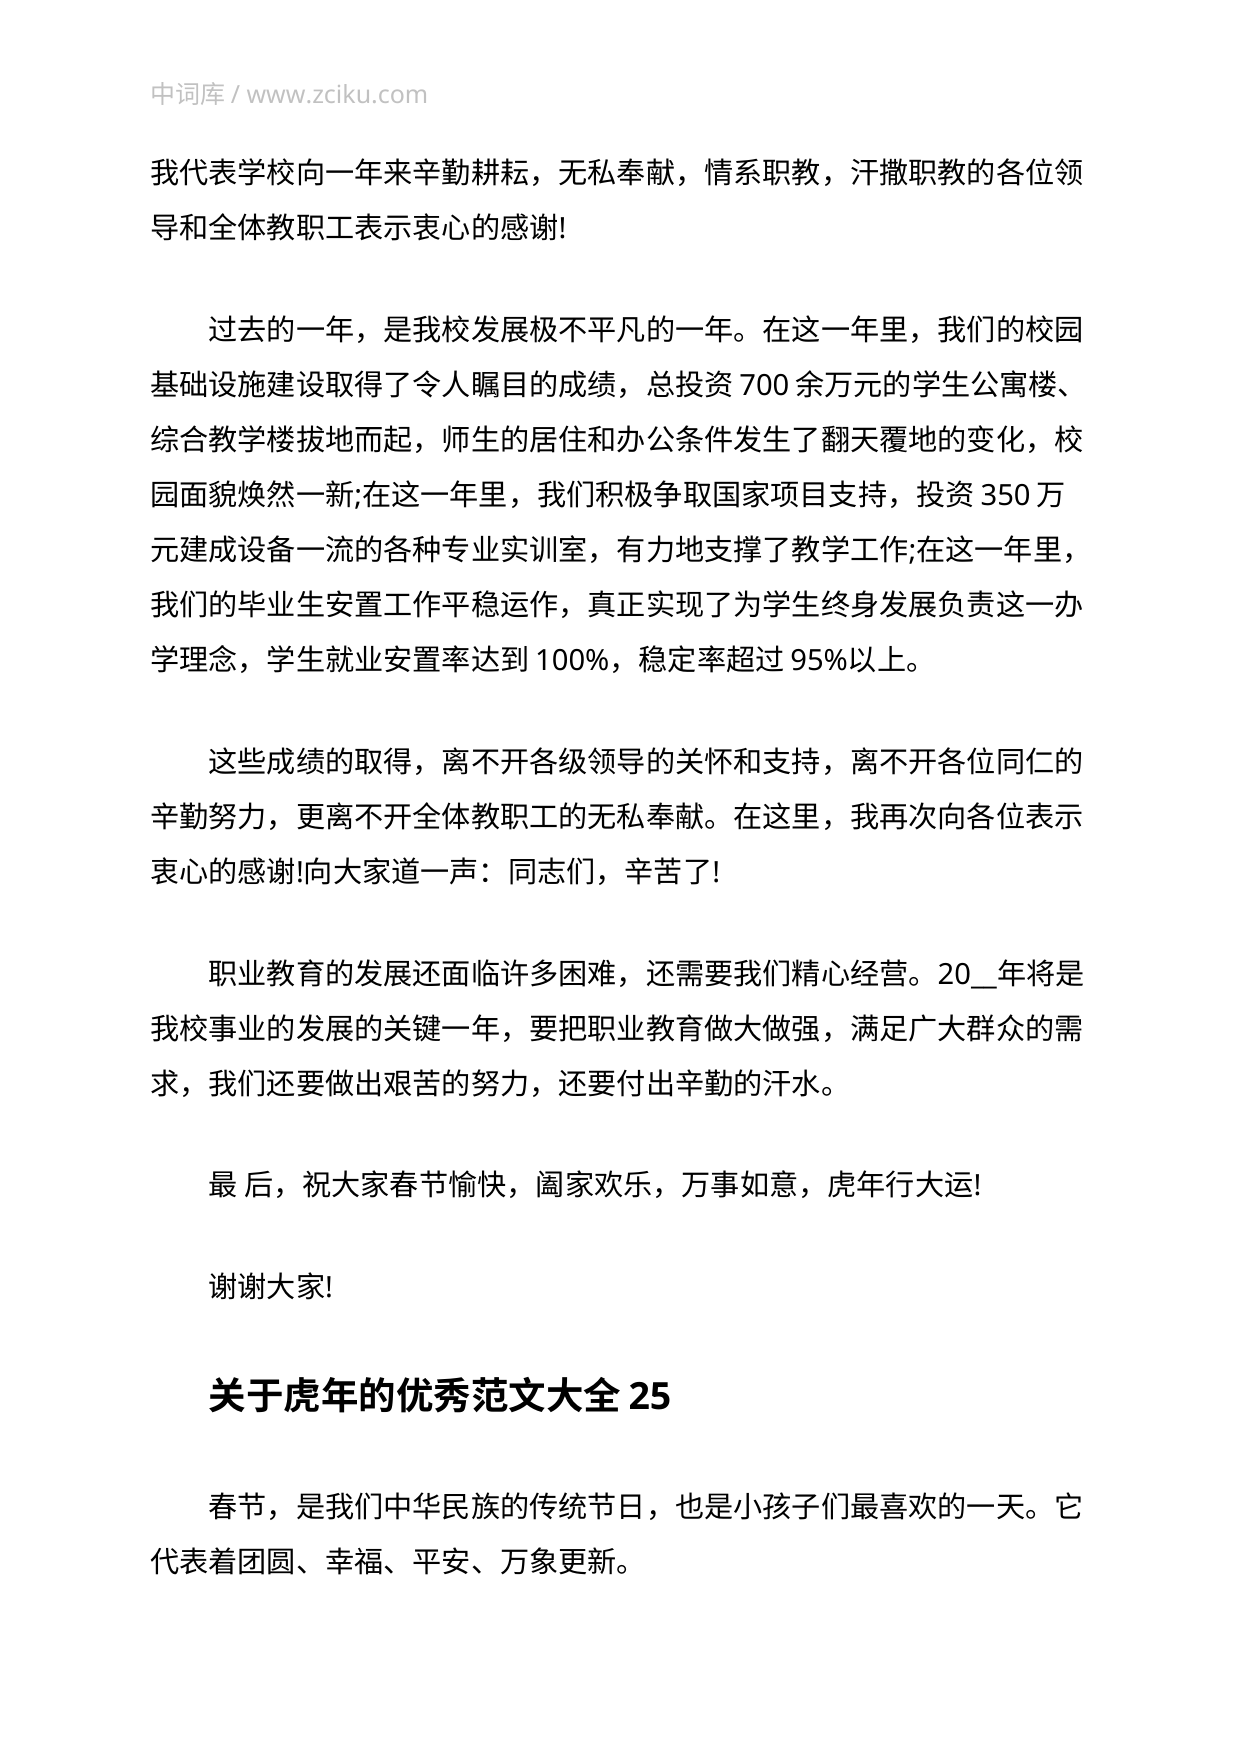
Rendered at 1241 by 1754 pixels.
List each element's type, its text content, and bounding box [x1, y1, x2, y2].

text 职业教育的发展还面临许多困难，还需要我们精心经营。20__年将是我校事业的发展的关键一年，要把职业教育做大做强，满足广大群众的需求，我们还要做出艰苦的努力，还要付出辛勤的汗水。 [150, 950, 1090, 1102]
text 关于虎年的优秀范文大全25 [150, 1366, 1090, 1420]
text 谢谢大家! [150, 1264, 1090, 1306]
text 春节，是我们中华民族的传统节日，也是小孩子们最喜欢的一天。它代表着团圆、幸福、平安、万象更新。 [150, 1483, 1090, 1581]
text 过去的一年，是我校发展极不平凡的一年。在这一年里，我们的校园基础设施建设取得了令人瞩目的成绩，总投资700余万元的学生公寓楼、综合教学楼拔地而起，师生的居住和办公条件发生了翻天覆地的变化，校园面貌焕然一新;在这一年里，我们积极争取国家项目支持，投资350万元建成设备一流的各种专业实训室，有力地支撑了教学工作;在这一年里，我们的毕业生安置工作平稳运作，真正实现了为学生终身发展负责这一办学理念，学生就业安置率达到100%，稳定率超过95%以上。 [150, 307, 1090, 679]
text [150, 150, 1090, 247]
text 这些成绩的取得，离不开各级领导的关怀和支持，离不开各位同仁的辛勤努力，更离不开全体教职工的无私奉献。在这里，我再次向各位表示衷心的感谢!向大家道一声：同志们，辛苦了! [150, 738, 1090, 891]
text 最 后，祝大家春节愉快，阖家欢乐，万事如意，虎年行大运! [150, 1162, 1090, 1204]
